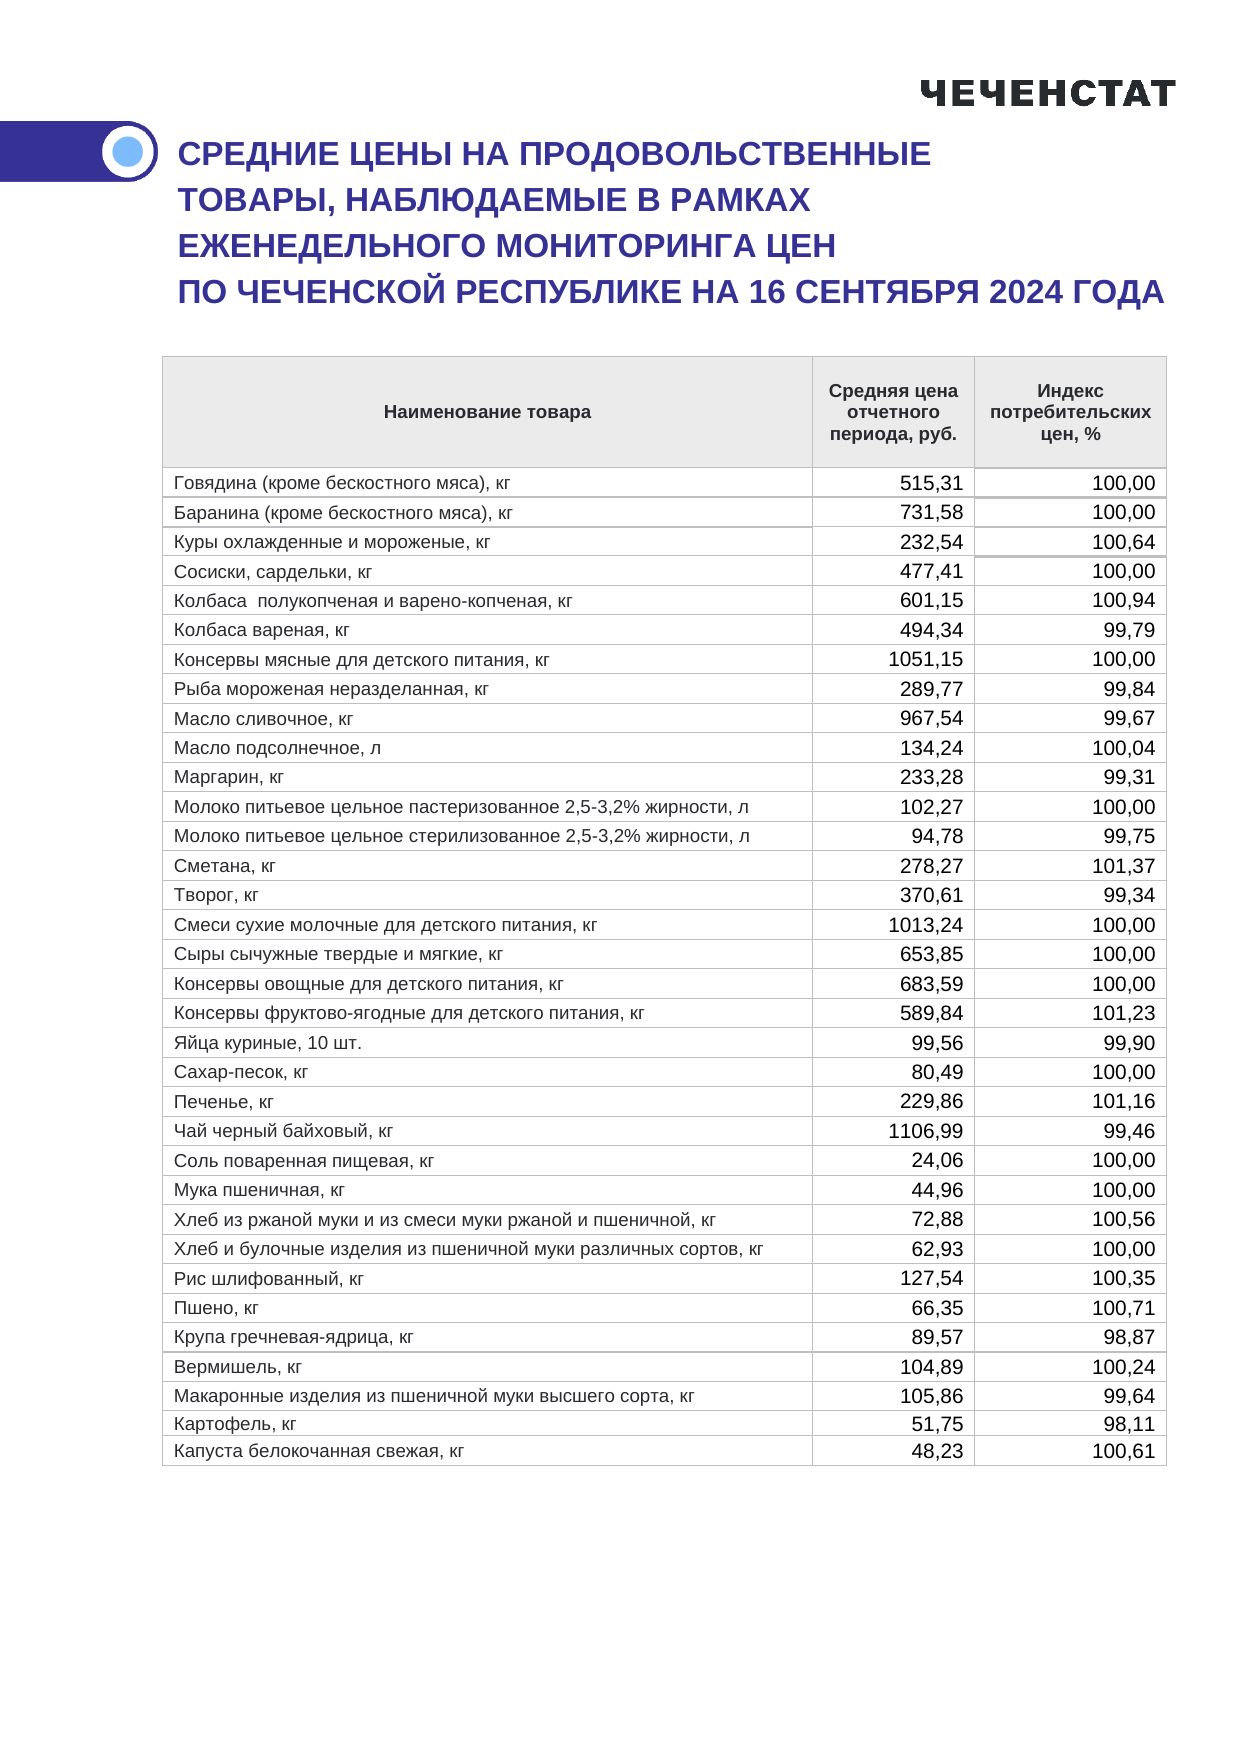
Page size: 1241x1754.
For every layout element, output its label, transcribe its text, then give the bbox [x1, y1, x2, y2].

table_cell Сахар-песок, кг [163, 1058, 812, 1086]
table_cell 100,00 [975, 469, 1166, 496]
table_cell 1013,24 [813, 910, 974, 939]
table_cell Пшено, кг [163, 1294, 812, 1322]
table_cell Колбаса полукопченая и варено-копченая, кг [163, 586, 812, 614]
table_cell 683,59 [813, 969, 974, 998]
table_cell 101,16 [975, 1087, 1166, 1116]
table_cell 100,00 [975, 1146, 1166, 1174]
text СРЕДНИЕ ЦЕНЫ НА ПРОДОВОЛЬСТВЕННЫЕ [177, 134, 1181, 173]
table_cell 100,00 [975, 1176, 1166, 1204]
table_cell 589,84 [813, 999, 974, 1027]
table_cell 48,23 [813, 1436, 974, 1465]
table_cell 100,61 [975, 1436, 1166, 1465]
table_cell 515,31 [813, 468, 974, 496]
table_cell 24,06 [813, 1146, 974, 1174]
table_cell Крупа гречневая-ядрица, кг [163, 1323, 812, 1351]
table_cell 127,54 [813, 1264, 974, 1292]
table_cell 99,90 [975, 1028, 1166, 1057]
table_cell Хлеб и булочные изделия из пшеничной муки различных сортов, кг [163, 1235, 812, 1263]
table_header Средняя цена отчетного периода, руб. [813, 357, 974, 467]
table_cell 1051,15 [813, 645, 974, 673]
table_cell 99,79 [975, 615, 1166, 644]
table_cell 99,31 [975, 763, 1166, 791]
table_cell Молоко питьевое цельное пастеризованное 2,5-3,2% жирности, л [163, 792, 812, 821]
table_cell 100,00 [975, 940, 1166, 968]
table_cell Соль поваренная пищевая, кг [163, 1146, 812, 1174]
table_cell Колбаса вареная, кг [163, 615, 812, 644]
table_cell 100,00 [975, 499, 1166, 526]
table_cell 100,64 [975, 528, 1166, 555]
table_cell Вермишель, кг [163, 1353, 812, 1381]
table_cell Картофель, кг [163, 1411, 812, 1435]
table_cell 229,86 [813, 1087, 974, 1116]
table_cell Яйца куриные, 10 шт. [163, 1028, 812, 1057]
table_cell Консервы овощные для детского питания, кг [163, 969, 812, 998]
text ПО ЧЕЧЕНСКОЙ РЕСПУБЛИКЕ НА 16 СЕНТЯБРЯ 2024 ГОДА [177, 272, 1181, 310]
table_cell 100,04 [975, 733, 1166, 762]
table_cell Сыры сычужные твердые и мягкие, кг [163, 940, 812, 968]
table_cell 134,24 [813, 733, 974, 762]
table_cell 477,41 [813, 556, 974, 585]
table_cell 66,35 [813, 1294, 974, 1322]
table_cell Баранина (кроме бескостного мяса), кг [163, 498, 812, 526]
table_cell 99,84 [975, 674, 1166, 703]
table_cell 99,67 [975, 704, 1166, 732]
table_cell Маргарин, кг [163, 763, 812, 791]
table_cell 967,54 [813, 704, 974, 732]
table_cell 100,00 [975, 969, 1166, 998]
table_cell 731,58 [813, 498, 974, 526]
table_cell Куры охлажденные и мороженые, кг [163, 528, 812, 555]
table_cell Рыба мороженая неразделанная, кг [163, 674, 812, 703]
table_cell 233,28 [813, 763, 974, 791]
table_cell 105,86 [813, 1382, 974, 1410]
table_cell Рис шлифованный, кг [163, 1264, 812, 1292]
table_cell 232,54 [813, 527, 974, 555]
table_cell Сметана, кг [163, 851, 812, 880]
table_cell Смеси сухие молочные для детского питания, кг [163, 910, 812, 939]
table_cell 62,93 [813, 1235, 974, 1263]
table_cell 370,61 [813, 881, 974, 909]
table_cell 94,78 [813, 822, 974, 850]
table_cell 99,56 [813, 1028, 974, 1057]
table_cell 100,71 [975, 1294, 1166, 1322]
table_cell 72,88 [813, 1205, 974, 1233]
text ЕЖЕНЕДЕЛЬНОГО МОНИТОРИНГА ЦЕН [177, 226, 1181, 264]
table_cell 89,57 [813, 1323, 974, 1351]
table_cell Консервы мясные для детского питания, кг [163, 645, 812, 673]
table_cell Капуста белокочанная свежая, кг [163, 1436, 812, 1465]
table_cell 494,34 [813, 615, 974, 644]
table_cell 98,87 [975, 1323, 1166, 1351]
table_cell Молоко питьевое цельное стерилизованное 2,5-3,2% жирности, л [163, 822, 812, 850]
table_cell 1106,99 [813, 1117, 974, 1145]
table_cell 80,49 [813, 1058, 974, 1086]
table_cell Говядина (кроме бескостного мяса), кг [163, 468, 812, 496]
table_cell Творог, кг [163, 881, 812, 909]
table_cell 101,23 [975, 999, 1166, 1027]
table_cell 100,00 [975, 910, 1166, 939]
table_cell 99,34 [975, 881, 1166, 909]
table_cell Масло сливочное, кг [163, 704, 812, 732]
table_header Наименование товара [163, 357, 812, 467]
table_cell 100,35 [975, 1264, 1166, 1292]
table_cell 102,27 [813, 792, 974, 821]
table_cell Консервы фруктово-ягодные для детского питания, кг [163, 999, 812, 1027]
table_cell 44,96 [813, 1176, 974, 1204]
table_cell 100,00 [975, 1235, 1166, 1263]
text ТОВАРЫ, НАБЛЮДАЕМЫЕ В РАМКАХ [177, 180, 1181, 218]
table_cell Печенье, кг [163, 1087, 812, 1116]
table_cell 278,27 [813, 851, 974, 880]
table_cell 100,00 [975, 1058, 1166, 1086]
table_cell 98,11 [975, 1411, 1166, 1435]
table_cell 100,94 [975, 586, 1166, 614]
table_cell 100,00 [975, 558, 1166, 585]
table_cell Чай черный байховый, кг [163, 1117, 812, 1145]
table_header Индекс потребительских цен, % [975, 357, 1166, 467]
table_cell 51,75 [813, 1411, 974, 1435]
table_cell 99,64 [975, 1382, 1166, 1410]
table_cell Мука пшеничная, кг [163, 1176, 812, 1204]
picture [0, 121, 158, 182]
table_cell 100,56 [975, 1205, 1166, 1233]
table_cell 99,46 [975, 1117, 1166, 1145]
table_cell Макаронные изделия из пшеничной муки высшего сорта, кг [163, 1382, 812, 1410]
table_cell Масло подсолнечное, л [163, 733, 812, 762]
table_cell 289,77 [813, 674, 974, 703]
table_cell 99,75 [975, 822, 1166, 850]
table_cell 100,24 [975, 1353, 1166, 1381]
table_cell 653,85 [813, 940, 974, 968]
table_cell 100,00 [975, 645, 1166, 673]
table_cell 601,15 [813, 586, 974, 614]
table_cell 101,37 [975, 851, 1166, 880]
table_cell 104,89 [813, 1353, 974, 1381]
table_cell 100,00 [975, 792, 1166, 821]
picture [894, 52, 1202, 132]
table_cell Хлеб из ржаной муки и из смеси муки ржаной и пшеничной, кг [163, 1205, 812, 1233]
table_cell Сосиски, сардельки, кг [163, 556, 812, 585]
